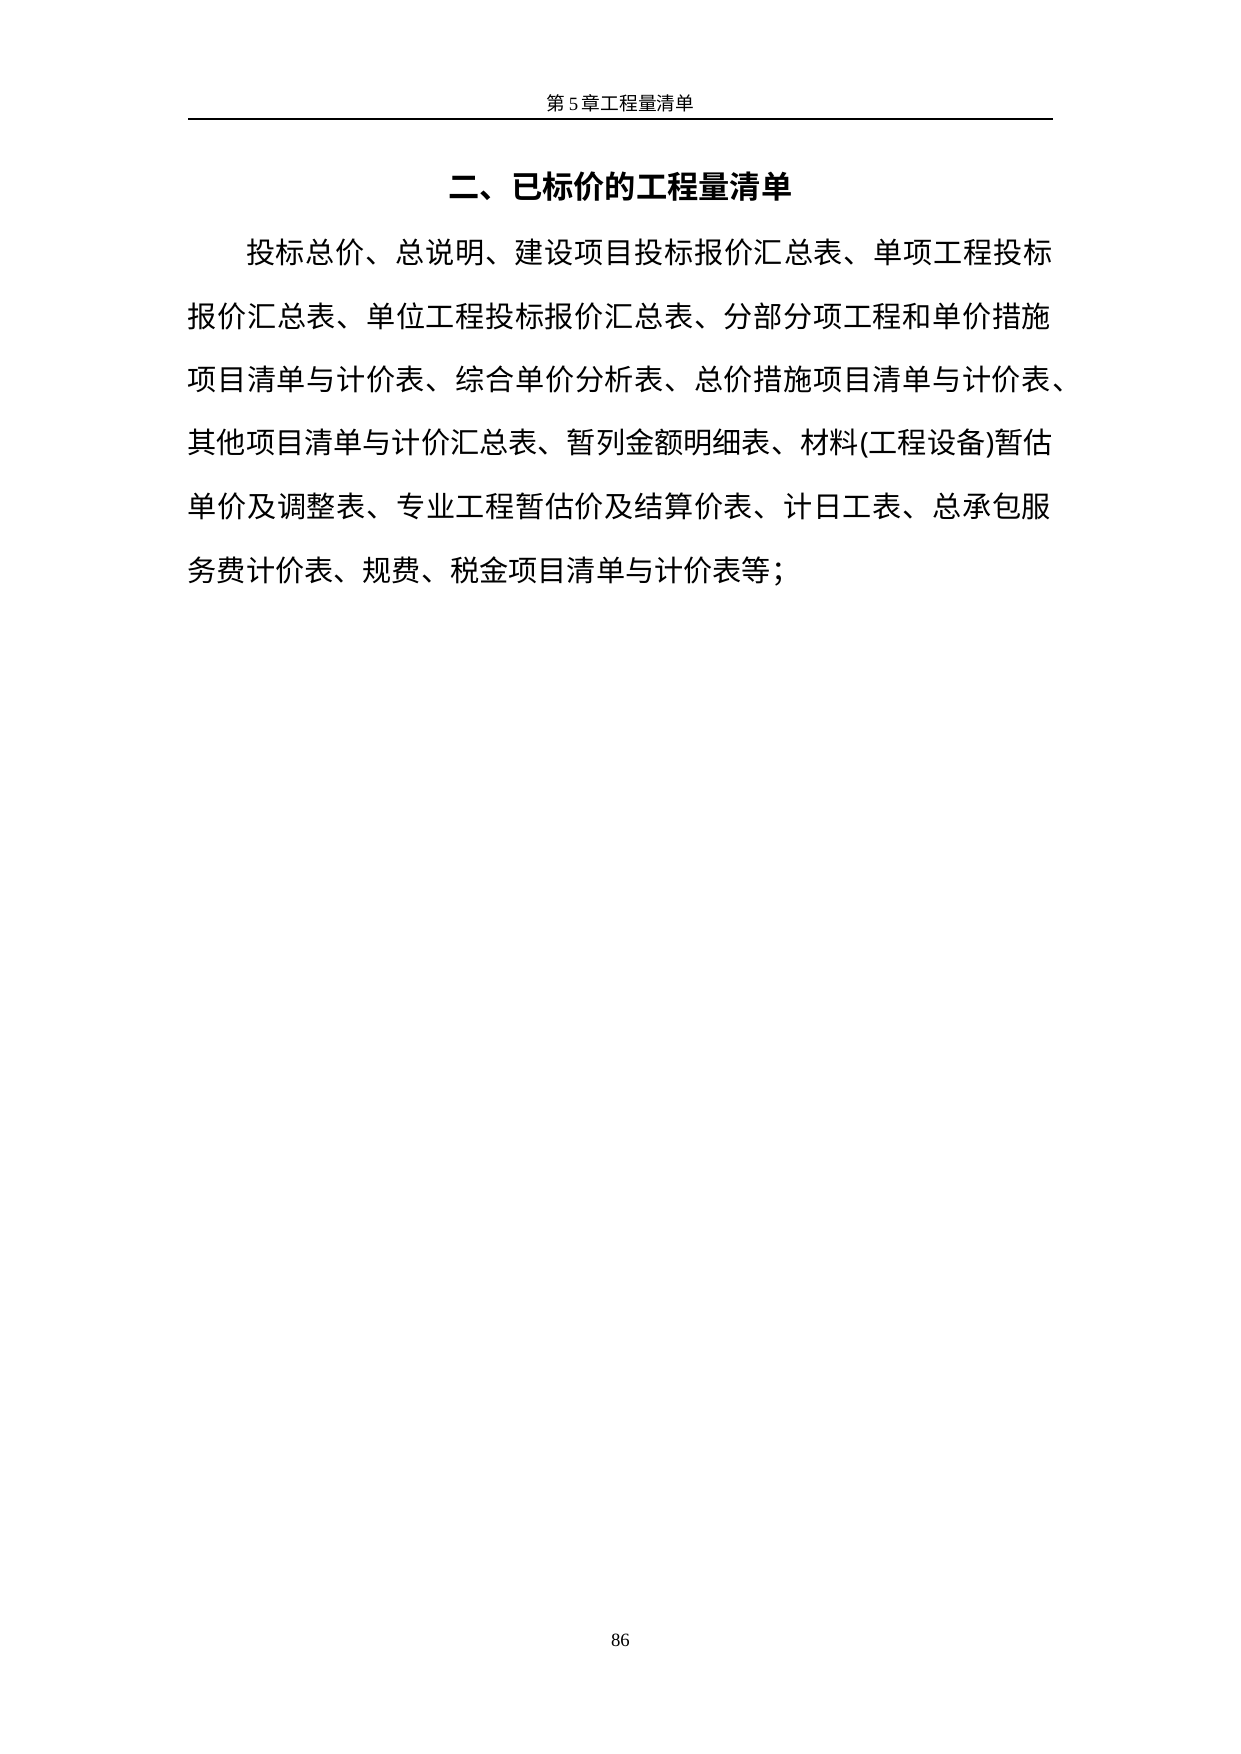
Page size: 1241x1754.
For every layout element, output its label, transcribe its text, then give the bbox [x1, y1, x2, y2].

text 二、已标价的工程量清单 [187, 162, 1053, 207]
text 投标总价、总说明、建设项目投标报价汇总表、单项工程投标报价汇总表、单位工程投标报价汇总表、分部分项工程和单价措施项目清单与计价表、综合单价分析表、总价措施项目清单与计价表、其他项目清单与计价汇总表、暂列金额明细表、材料(工程设备)暂估单价及调整表、专业工程暂估价及结算价表、计日工表、总承包服务费计价表、规费、税金项目清单与计价表等； [187, 230, 1053, 589]
